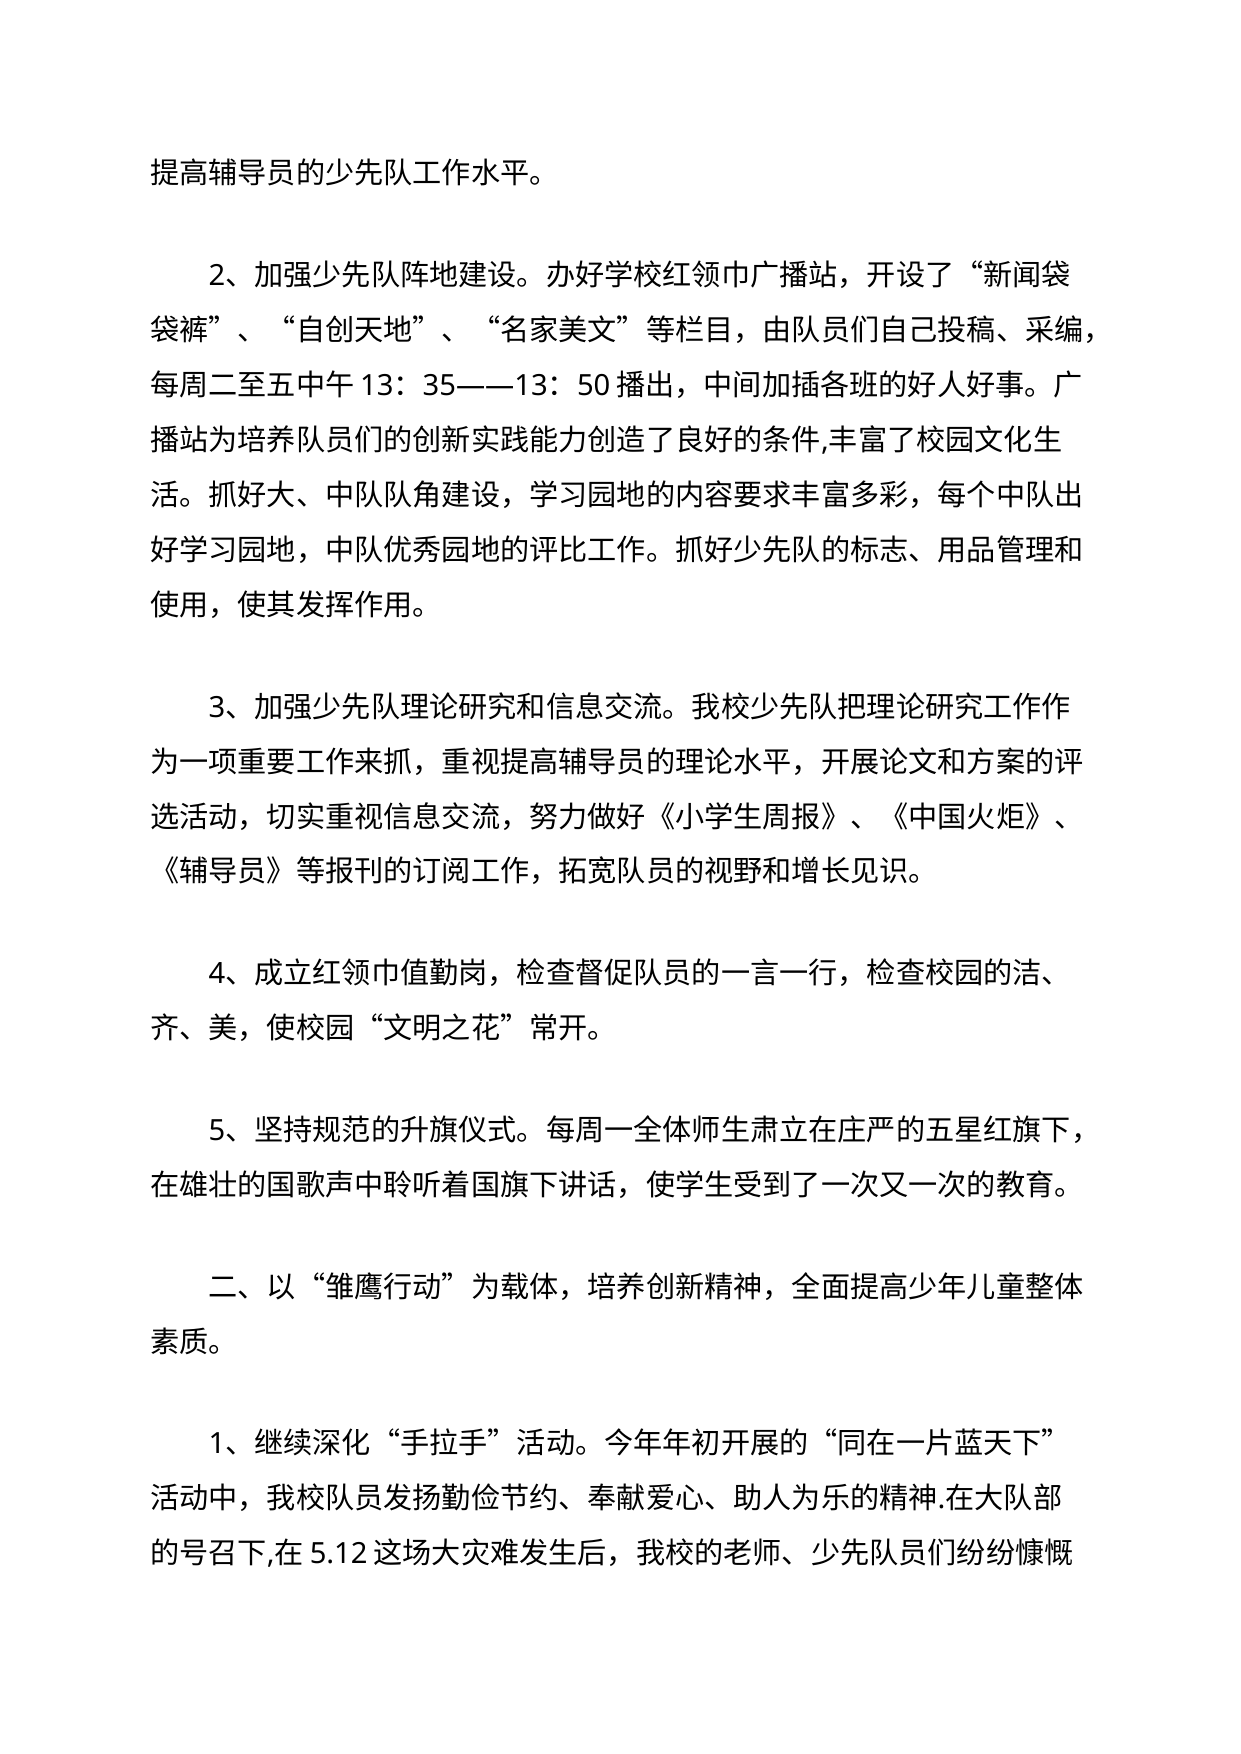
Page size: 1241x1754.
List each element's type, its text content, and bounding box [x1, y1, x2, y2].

text 2、加强少先队阵地建设。办好学校红领巾广播站，开设了“新闻袋袋裤”、“自创天地”、“名家美文”等栏目，由队员们自己投稿、采编，每周二至五中午13：35——13：50播出，中间加插各班的好人好事。广播站为培养队员们的创新实践能力创造了良好的条件,丰富了校园文化生活。抓好大、中队队角建设，学习园地的内容要求丰富多彩，每个中队出好学习园地，中队优秀园地的评比工作。抓好少先队的标志、用品管理和使用，使其发挥作用。 [150, 252, 1090, 624]
text 二、以“雏鹰行动”为载体，培养创新精神，全面提高少年儿童整体素质。 [150, 1263, 1090, 1361]
text 4、成立红领巾值勤岗，检查督促队员的一言一行，检查校园的洁、齐、美，使校园“文明之花”常开。 [150, 950, 1090, 1047]
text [150, 1420, 1090, 1572]
text 5、坚持规范的升旗仪式。每周一全体师生肃立在庄严的五星红旗下，在雄壮的国歌声中聆听着国旗下讲话，使学生受到了一次又一次的教育。 [150, 1107, 1090, 1204]
text 3、加强少先队理论研究和信息交流。我校少先队把理论研究工作作为一项重要工作来抓，重视提高辅导员的理论水平，开展论文和方案的评选活动，切实重视信息交流，努力做好《小学生周报》、《中国火炬》、《辅导员》等报刊的订阅工作，拓宽队员的视野和增长见识。 [150, 683, 1090, 890]
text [150, 150, 1090, 192]
